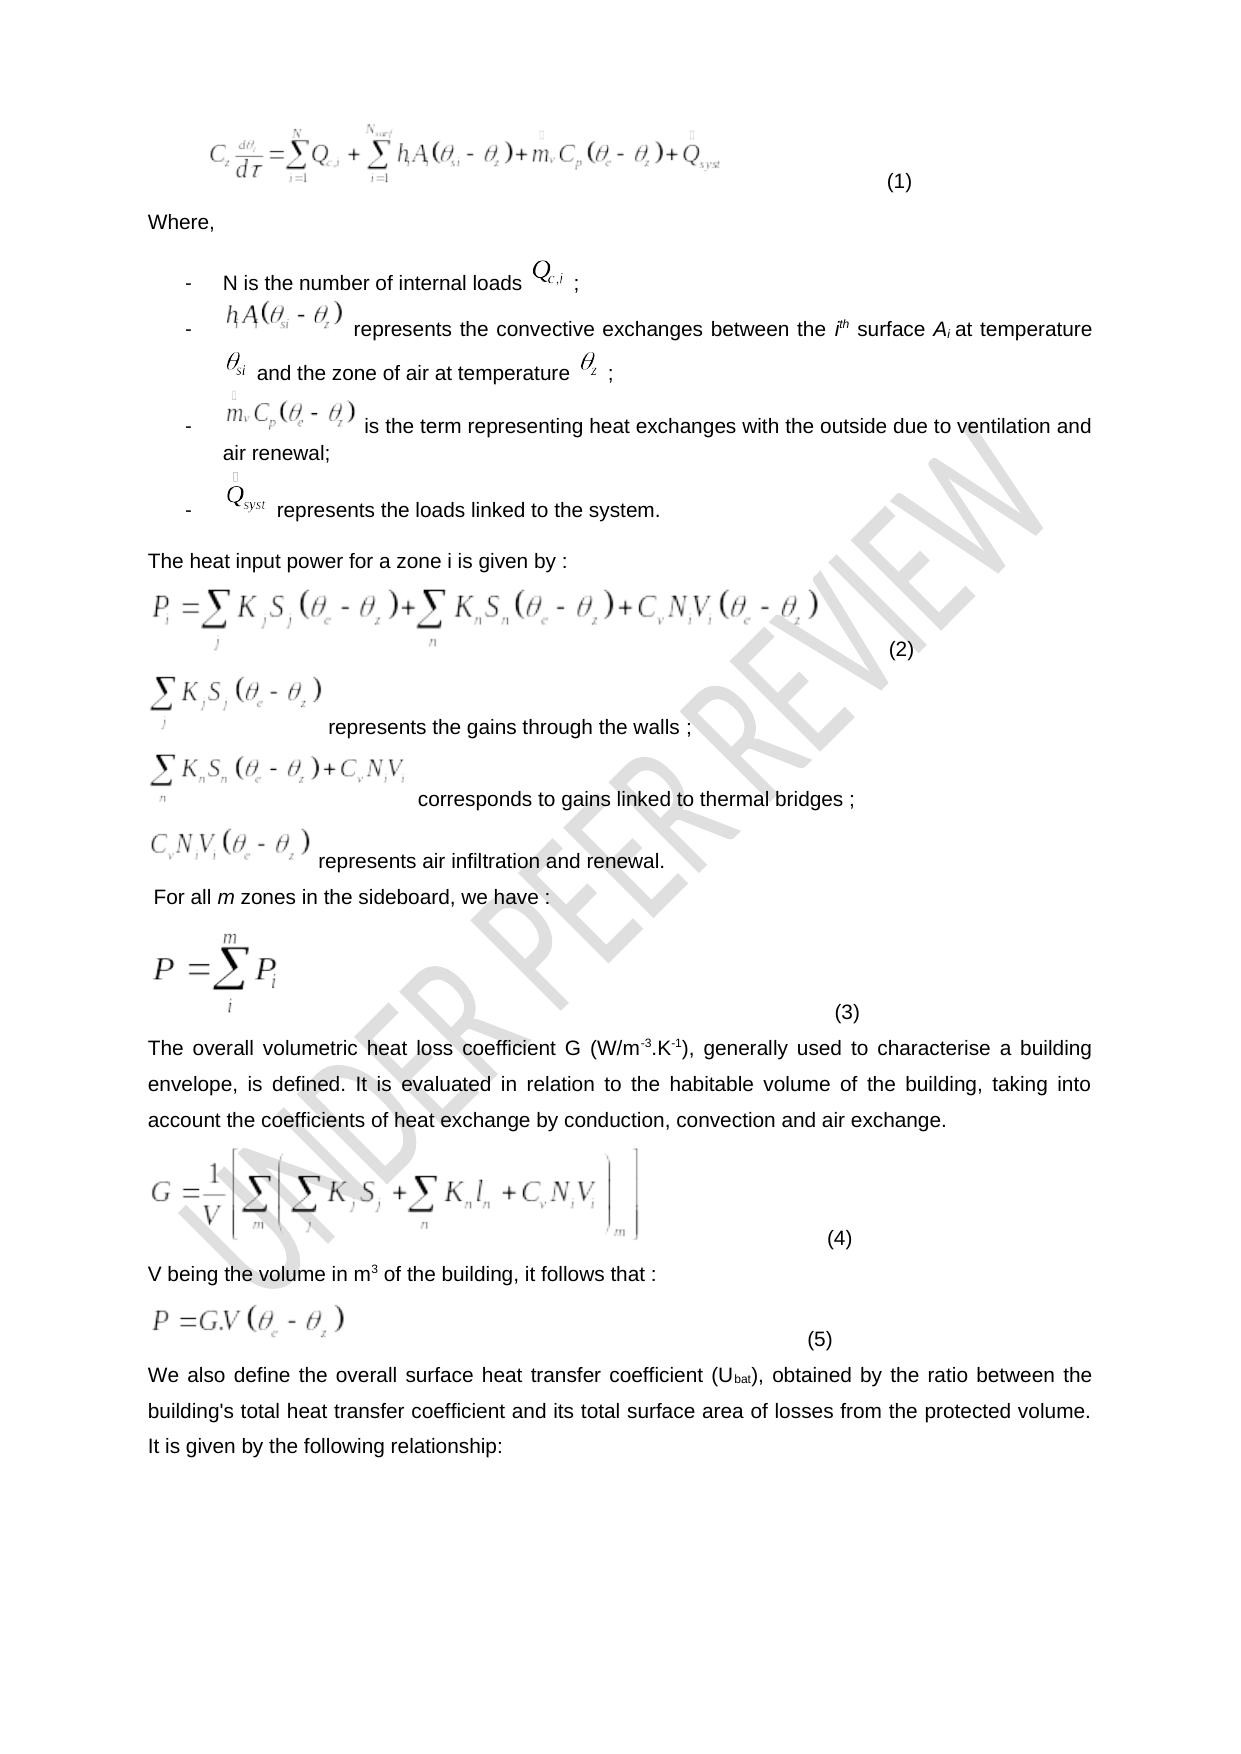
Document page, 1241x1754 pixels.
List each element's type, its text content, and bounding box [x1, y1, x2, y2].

text (4) [148, 1144, 1092, 1250]
text The overall volumetric heat loss coefficient G (W/m-3.K-1), generally used to characterise a building envelope, is defined. It is evaluated in relation to the habitable volume of the building, taking into account the coefficients of heat exchange by conduction, convection and air exchange. [148, 1036, 1092, 1132]
list N is the number of internal loads ; [185, 252, 1092, 296]
list is the term representing heat exchanges with the outside due to ventilation and air renewal; [185, 386, 1092, 464]
text V being the volume in m3 of the building, it follows that : [148, 1262, 1092, 1286]
text (5) [148, 1298, 1092, 1351]
list represents the convective exchanges between the ith surface Ai at temperature and the zone of air at temperature ; [185, 297, 1092, 384]
text (2) [148, 585, 1092, 661]
text represents air infiltration and renewal. [148, 823, 1092, 873]
list represents the loads linked to the system. [185, 466, 1092, 522]
text Where, [148, 210, 1092, 234]
text For all m zones in the sideboard, we have : [148, 885, 1092, 909]
text represents the gains through the walls ; [148, 673, 1092, 739]
text corresponds to gains linked to thermal bridges ; [148, 751, 1092, 811]
text (1) [207, 118, 1092, 193]
text (3) [148, 921, 1092, 1024]
text The heat input power for a zone i is given by : [148, 549, 1092, 573]
text We also define the overall surface heat transfer coefficient (Ubat), obtained by the ratio between the building's total heat transfer coefficient and its total surface area of losses from the protected volume. It is given by the following relationship: [148, 1362, 1092, 1458]
